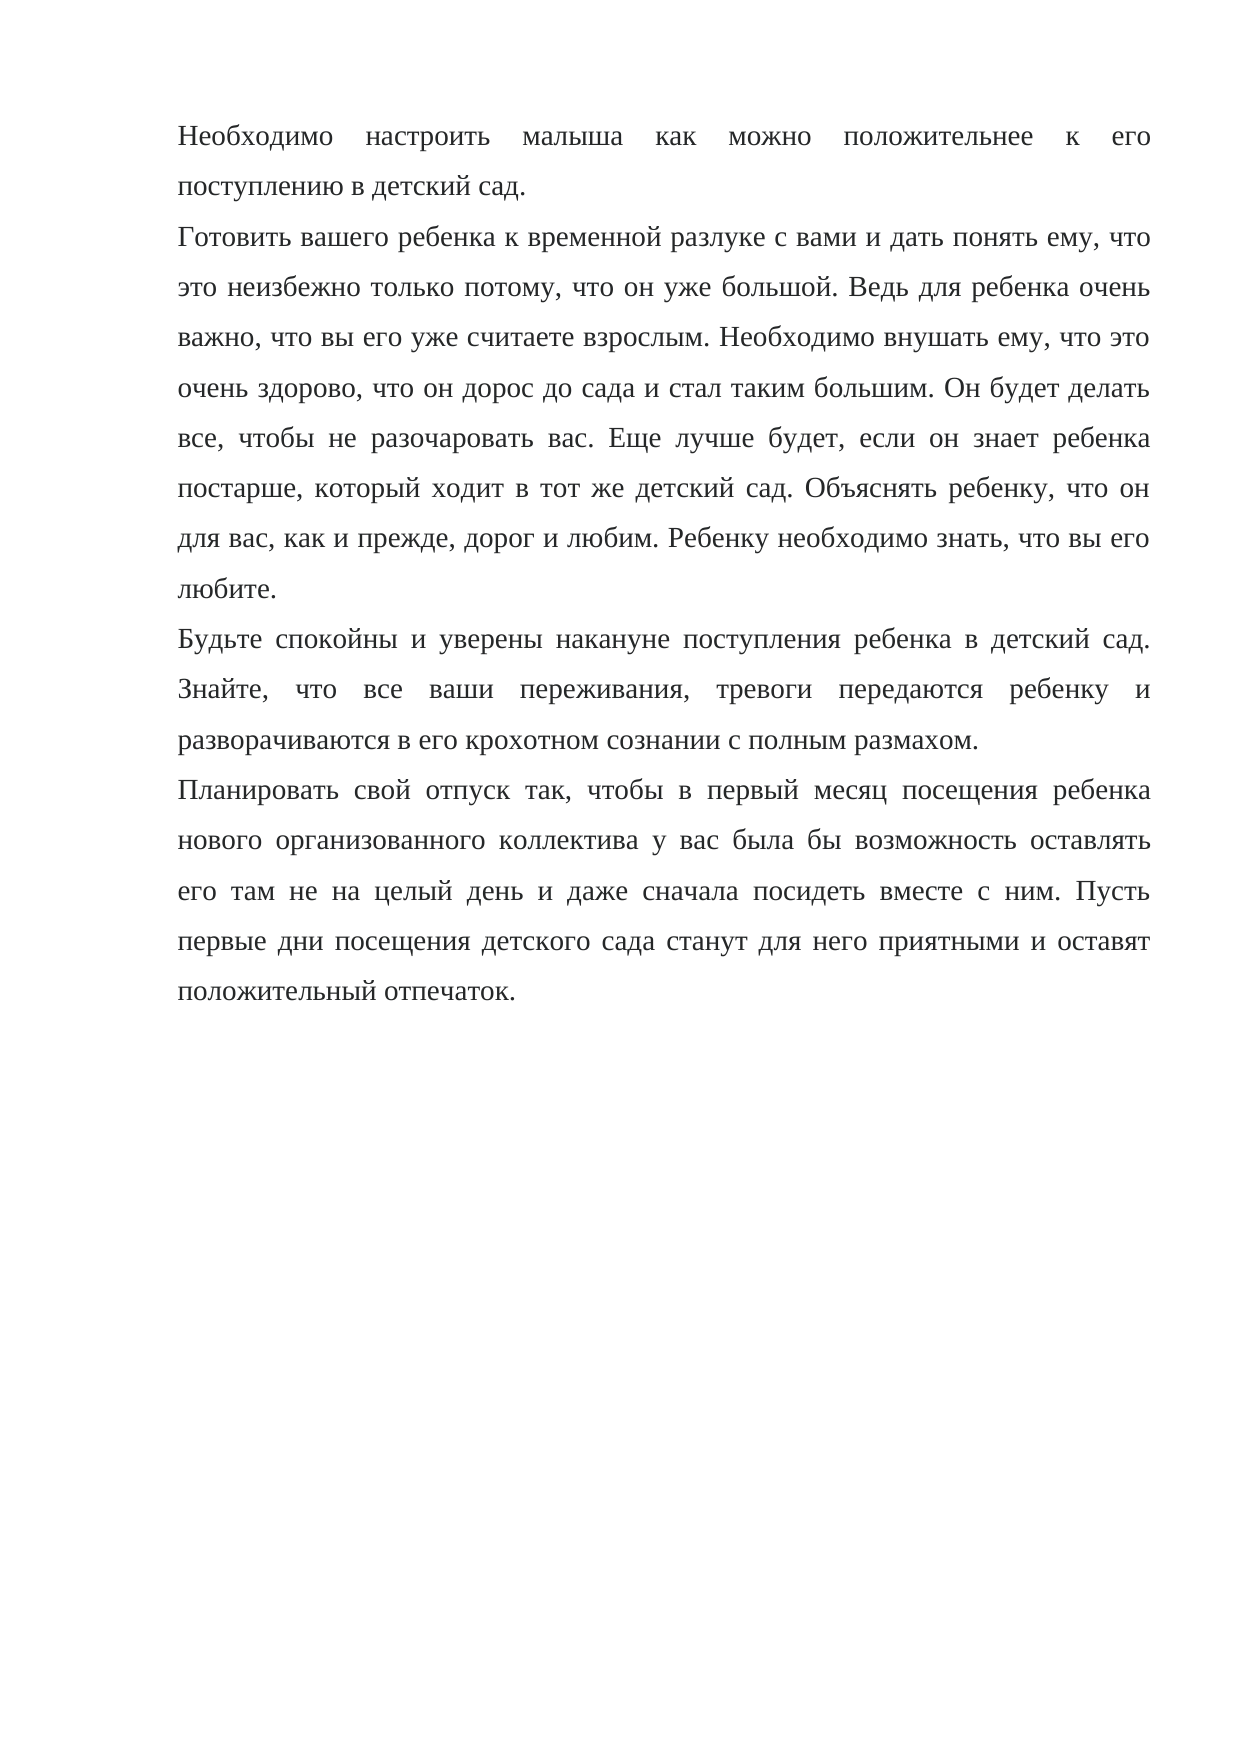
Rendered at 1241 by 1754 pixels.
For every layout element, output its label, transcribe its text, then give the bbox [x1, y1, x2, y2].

text Планировать свой отпуск так, чтобы в первый месяц посещения ребенка нового организованного коллектива у вас была бы возможность оставлять его там не на целый день и даже сначала посидеть вместе с ним. Пусть первые дни посещения детского сада станут для него приятными и оставят положительный отпечаток. [177, 772, 1152, 1007]
text Необходимо настроить малыша как можно положительнее к его поступлению в детский сад. [177, 118, 1152, 202]
text Готовить вашего ребенка к временной разлуке с вами и дать понять ему, что это неизбежно только потому, что он уже большой. Ведь для ребенка очень важно, что вы его уже считаете взрослым. Необходимо внушать ему, что это очень здорово, что он дорос до сада и стал таким большим. Он будет делать все, чтобы не разочаровать вас. Еще лучше будет, если он знает ребенка постарше, который ходит в тот же детский сад. Объяснять ребенку, что он для вас, как и прежде, дорог и любим. Ребенку необходимо знать, что вы его любите. [177, 219, 1152, 604]
text Будьте спокойны и уверены накануне поступления ребенка в детский сад. Знайте, что все ваши переживания, тревоги передаются ребенку и разворачиваются в его крохотном сознании с полным размахом. [177, 621, 1152, 755]
